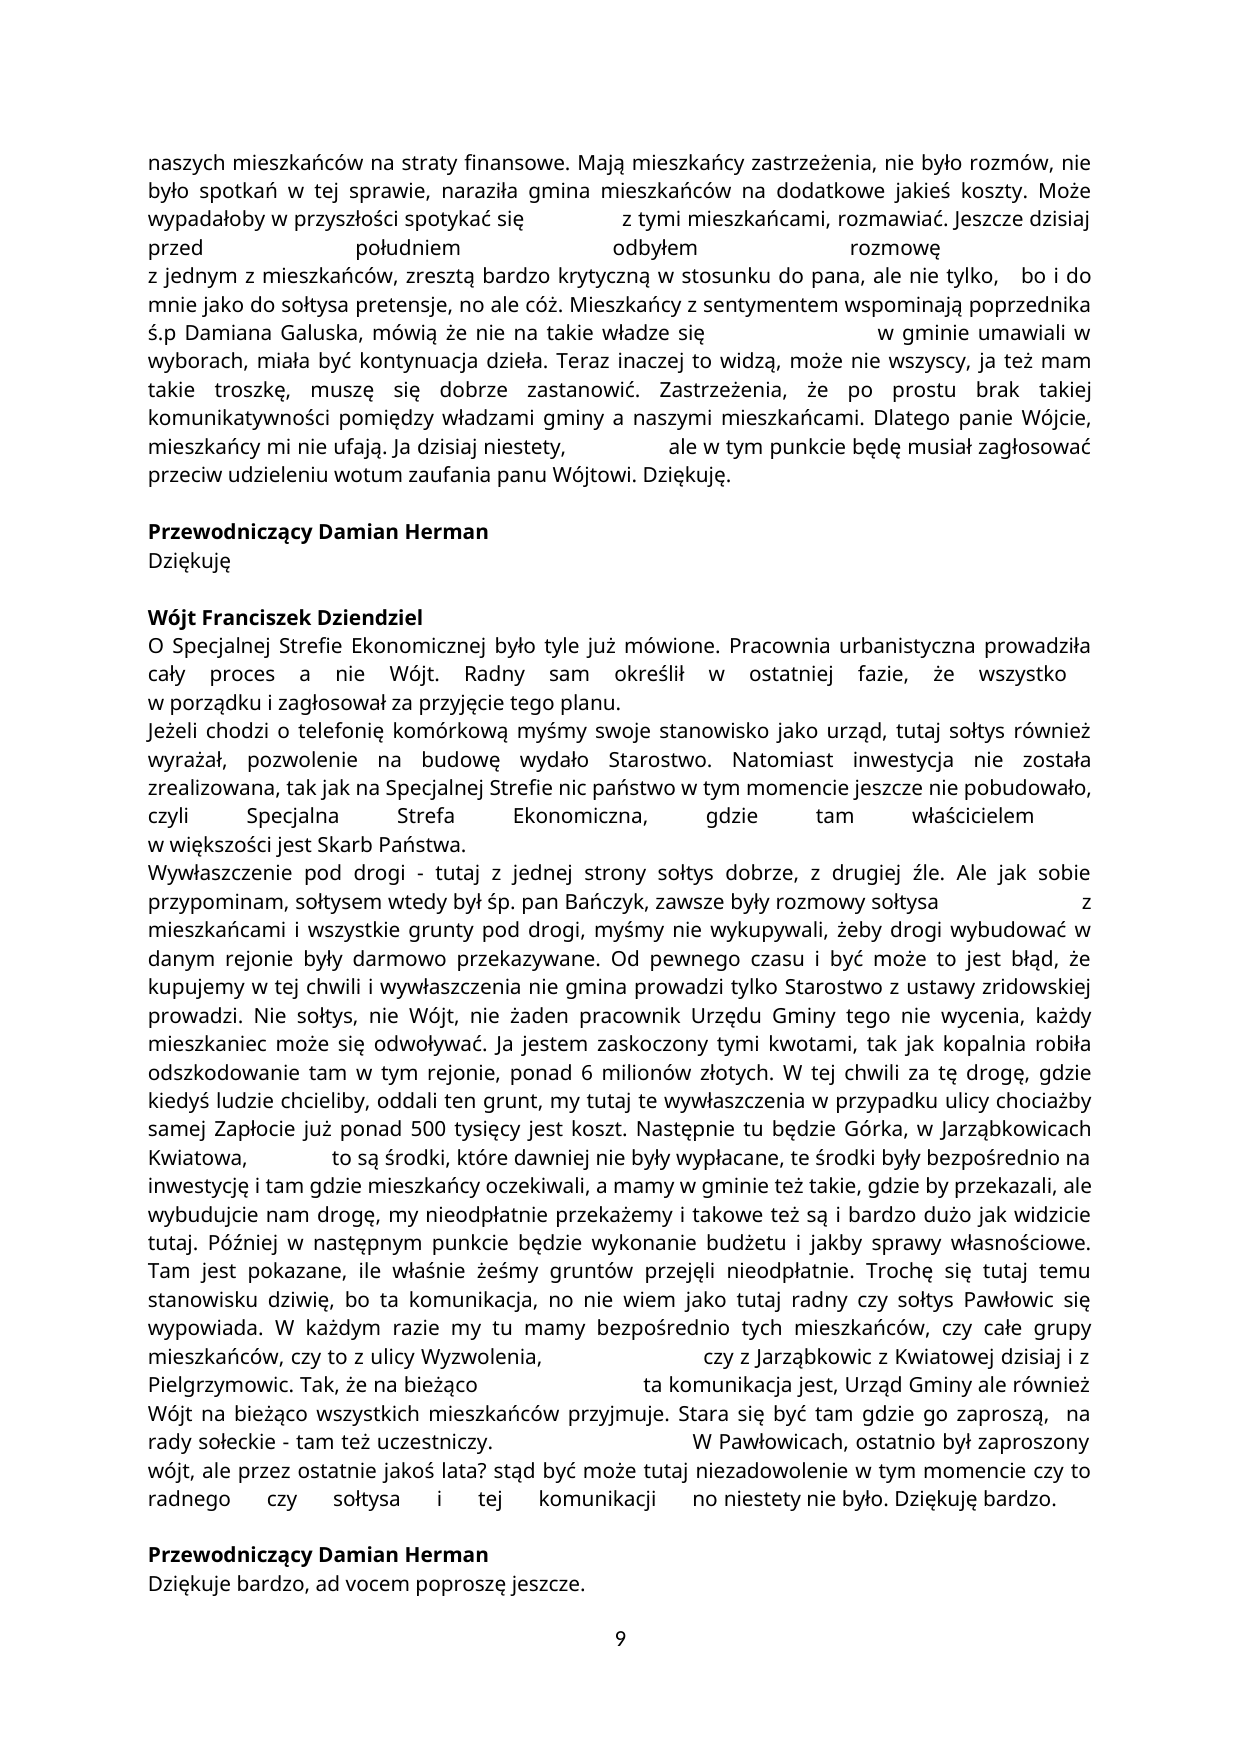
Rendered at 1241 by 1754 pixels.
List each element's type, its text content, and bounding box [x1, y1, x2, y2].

text Dziękuję Wójt Franciszek Dziendziel [148, 546, 1093, 631]
text Wywłaszczenie pod drogi - tutaj z jednej strony sołtys dobrze, z drugiej źle. Ale jak sobie przypominam, sołtysem wtedy był śp. pan Bańczyk, zawsze były rozmowy sołtysa z mieszkańcami i wszystkie grunty pod drogi, myśmy nie wykupywali, żeby drogi wybudować w danym rejonie były darmowo przekazywane. Od pewnego czasu i być może to jest błąd, że kupujemy w tej chwili i wywłaszczenia nie gmina prowadzi tylko Starostwo z ustawy zridowskiej prowadzi. Nie sołtys, nie Wójt, nie żaden pracownik Urzędu Gminy tego nie wycenia, każdy mieszkaniec może się odwoływać. Ja jestem zaskoczony tymi kwotami, tak jak kopalnia robiła odszkodowanie tam w tym rejonie, ponad 6 milionów złotych. W tej chwili za tę drogę, gdzie kiedyś ludzie chcieliby, oddali ten grunt, my tutaj te wywłaszczenia w przypadku ulicy chociażby samej Zapłocie już ponad 500 tysięcy jest koszt. Następnie tu będzie Górka, w Jarząbkowicach Kwiatowa, to są środki, które dawniej nie były wypłacane, te środki były bezpośrednio na inwestycję i tam gdzie mieszkańcy oczekiwali, a mamy w gminie też takie, gdzie by przekazali, ale wybudujcie nam drogę, my nieodpłatnie przekażemy i takowe też są i bardzo dużo jak widzicie tutaj. Później w następnym punkcie będzie wykonanie budżetu i jakby sprawy własnościowe. Tam jest pokazane, ile właśnie żeśmy gruntów przejęli nieodpłatnie. Trochę się tutaj temu stanowisku dziwię, bo ta komunikacja, no nie wiem jako tutaj radny czy sołtys Pawłowic się wypowiada. W każdym razie my tu mamy bezpośrednio tych mieszkańców, czy całe grupy mieszkańców, czy to z ulicy Wyzwolenia, czy z Jarząbkowic z Kwiatowej dzisiaj i z Pielgrzymowic. Tak, że na bieżąco ta komunikacja jest, Urząd Gminy ale również Wójt na bieżąco wszystkich mieszkańców przyjmuje. Stara się być tam gdzie go zaproszą, na rady sołeckie - tam też uczestniczy. W Pawłowicach, ostatnio był zaproszony wójt, ale przez ostatnie jakoś lata? stąd być może tutaj niezadowolenie w tym momencie czy to radnego czy sołtysa i tej komunikacji no niestety nie było. Dziękuję bardzo. [148, 858, 1093, 1541]
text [148, 148, 1093, 489]
text Przewodniczący Damian Herman [148, 517, 1093, 546]
text Przewodniczący Damian Herman [148, 1541, 1093, 1569]
text O Specjalnej Strefie Ekonomicznej było tyle już mówione. Pracownia urbanistyczna prowadziła cały proces a nie Wójt. Radny sam określił w ostatniej fazie, że wszystko w porządku i zagłosował za przyjęcie tego planu. [148, 631, 1093, 716]
text Dziękuje bardzo, ad vocem poproszę jeszcze. [148, 1569, 1093, 1597]
text Jeżeli chodzi o telefonię komórkową myśmy swoje stanowisko jako urząd, tutaj sołtys również wyrażał, pozwolenie na budowę wydało Starostwo. Natomiast inwestycja nie została zrealizowana, tak jak na Specjalnej Strefie nic państwo w tym momencie jeszcze nie pobudowało, czyli Specjalna Strefa Ekonomiczna, gdzie tam właścicielem w większości jest Skarb Państwa. [148, 716, 1093, 858]
